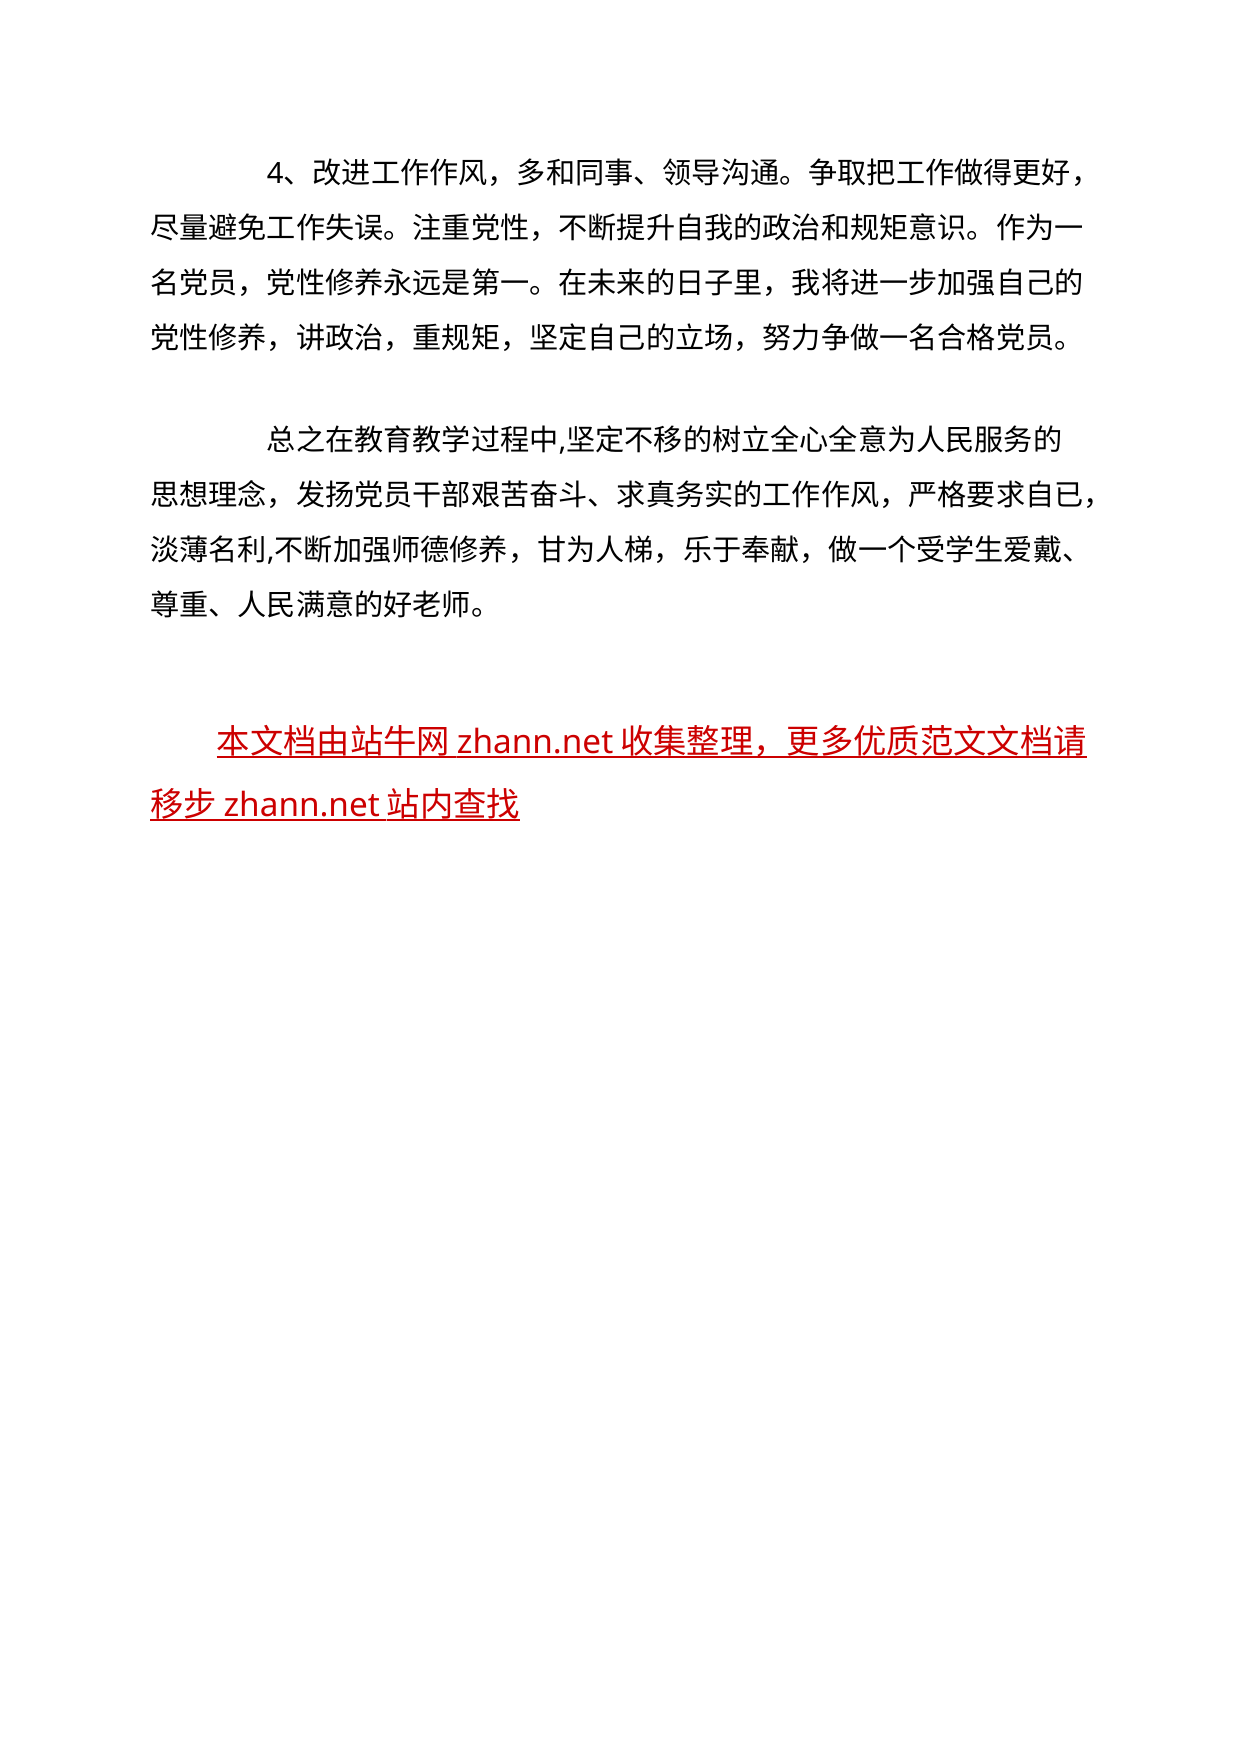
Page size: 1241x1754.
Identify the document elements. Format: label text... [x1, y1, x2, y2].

text 本文档由站牛网zhann.net收集整理，更多优质范文文档请移步zhann.net站内查找 [150, 714, 1090, 826]
text 4、改进工作作风，多和同事、领导沟通。争取把工作做得更好，尽量避免工作失误。注重党性，不断提升自我的政治和规矩意识。作为一名党员，党性修养永远是第一。在未来的日子里，我将进一步加强自己的党性修养，讲政治，重规矩，坚定自己的立场，努力争做一名合格党员。 [150, 150, 1090, 357]
text 总之在教育教学过程中,坚定不移的树立全心全意为人民服务的思想理念，发扬党员干部艰苦奋斗、求真务实的工作作风，严格要求自已，淡薄名利,不断加强师德修养，甘为人梯，乐于奉献，做一个受学生爱戴、尊重、人民满意的好老师。 [150, 417, 1090, 624]
